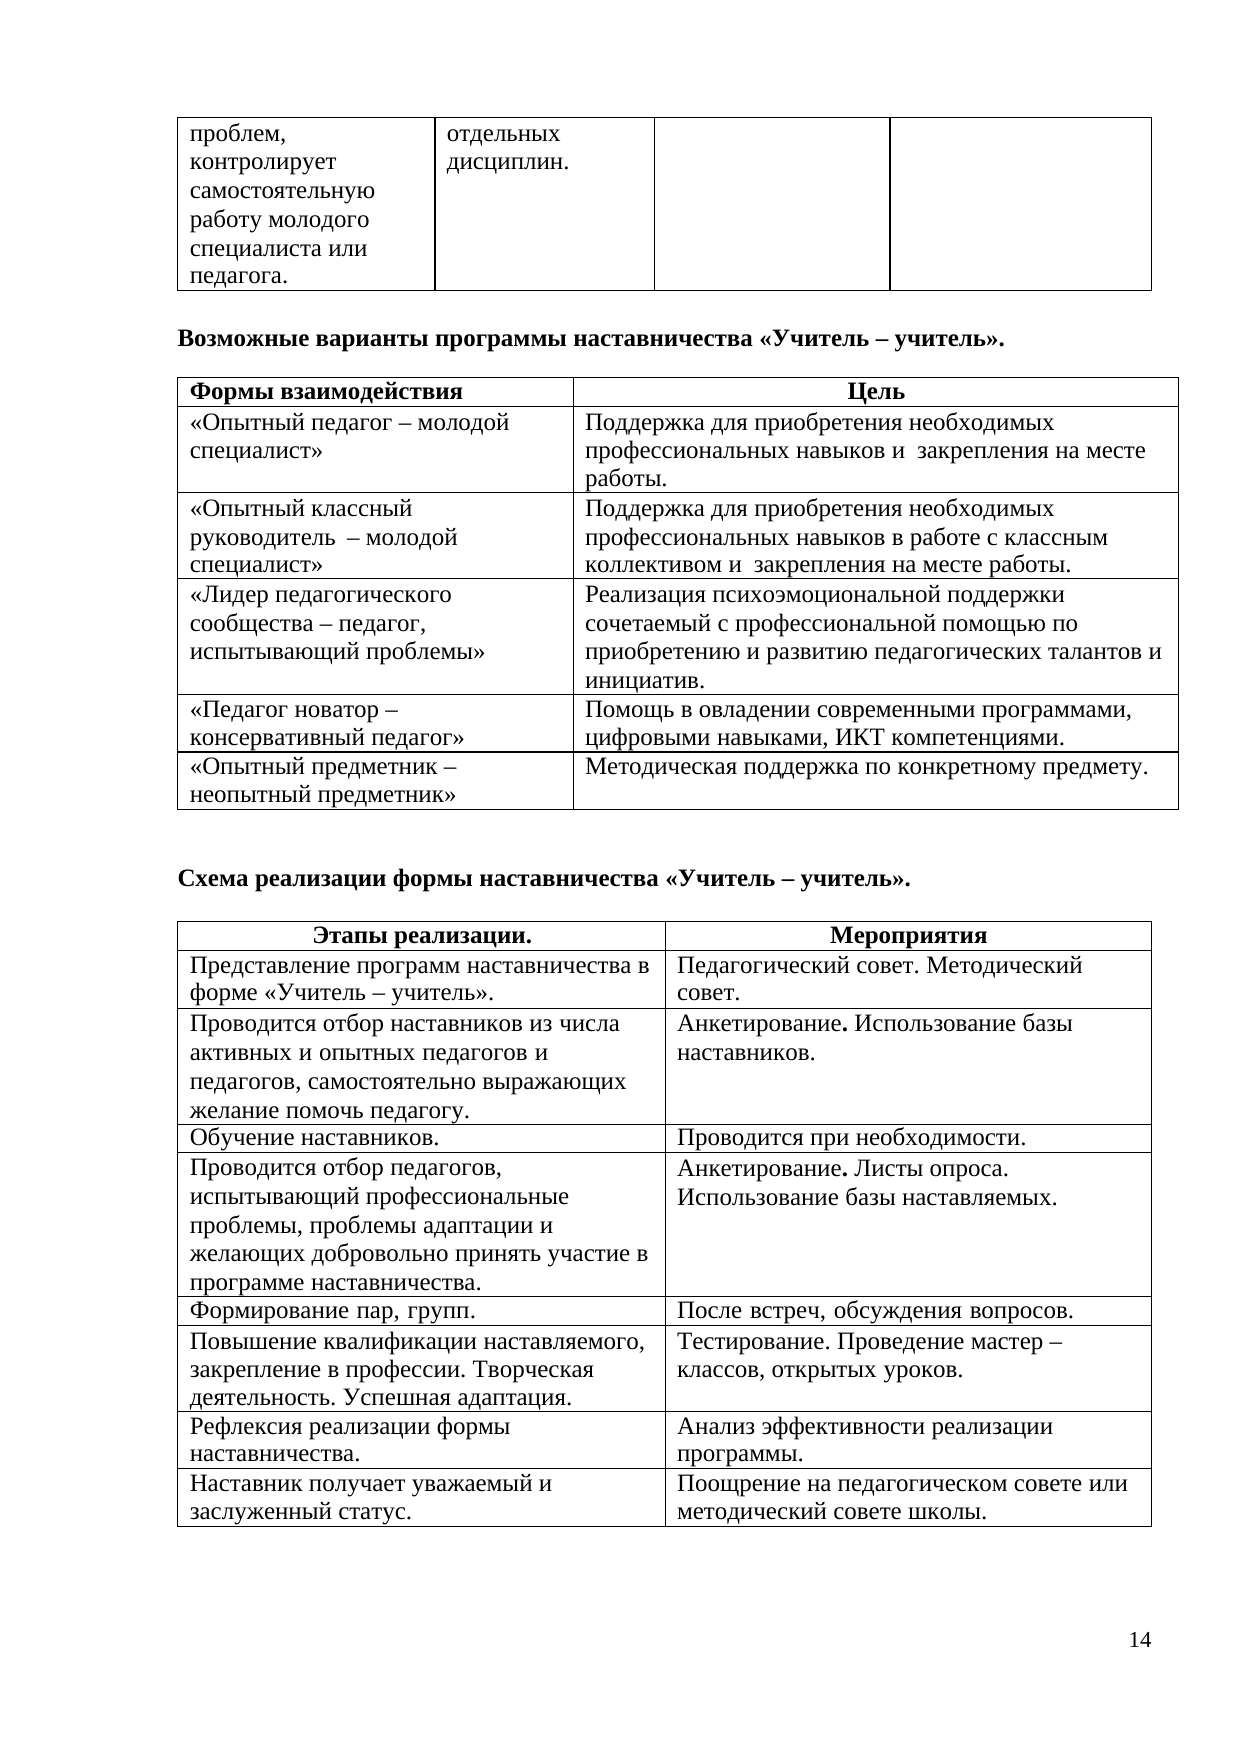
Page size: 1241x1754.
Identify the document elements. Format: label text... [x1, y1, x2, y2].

table_header [891, 118, 1151, 289]
table_cell Наставник получает уважаемый и заслуженный статус. [178, 1469, 665, 1526]
table_cell Анализ эффективности реализации программы. [666, 1412, 1151, 1468]
table_cell Обучение наставников. [178, 1125, 665, 1152]
table_cell Анкетирование. Использование базы наставников. [666, 1009, 1151, 1123]
table_header [655, 118, 889, 289]
table_cell «Опытный педагог – молодой специалист» [178, 407, 573, 492]
table_cell Тестирование. Проведение мастер – классов, открытых уроков. [666, 1326, 1151, 1411]
table_cell Проводится отбор наставников из числа активных и опытных педагогов и педагогов, самостоятельно выражающих желание помочь педагогу. [178, 1009, 665, 1123]
table_cell «Опытный классный руководитель – молодой специалист» [178, 493, 573, 578]
text Возможные варианты программы наставничества «Учитель – учитель». [177, 323, 1190, 352]
table_cell Поддержка для приобретения необходимых профессиональных навыков в работе с классным коллективом и закрепления на месте работы. [574, 493, 1178, 578]
table_cell Поощрение на педагогическом совете или методический совете школы. [666, 1469, 1151, 1526]
table_cell «Лидер педагогического сообщества – педагог, испытывающий проблемы» [178, 579, 573, 694]
table_cell Представление программ наставничества в форме «Учитель – учитель». [178, 951, 665, 1007]
table_header проблем, контролирует самостоятельную работу молодого специалиста или педагога. [178, 118, 434, 289]
table_cell Педагогический совет. Методический совет. [666, 951, 1151, 1007]
table_cell «Опытный предметник – неопытный предметник» [178, 753, 573, 809]
table_cell Проводится при необходимости. [666, 1125, 1151, 1152]
table_cell «Педагог новатор – консервативный педагог» [178, 695, 573, 751]
table_header Цель [574, 378, 1178, 406]
table_cell После встреч, обсуждения вопросов. [666, 1297, 1151, 1325]
table_header Мероприятия [666, 922, 1151, 950]
table_cell Формирование пар, групп. [178, 1297, 665, 1325]
table_header Этапы реализации. [178, 922, 665, 950]
table_cell Поддержка для приобретения необходимых профессиональных навыков и закрепления на месте работы. [574, 407, 1178, 492]
table_cell Реализация психоэмоциональной поддержки сочетаемый с профессиональной помощью по приобретению и развитию педагогических талантов и инициатив. [574, 579, 1178, 694]
table_cell Помощь в овладении современными программами, цифровыми навыками, ИКТ компетенциями. [574, 695, 1178, 751]
text Схема реализации формы наставничества «Учитель – учитель». [177, 863, 1190, 892]
table_cell Рефлексия реализации формы наставничества. [178, 1412, 665, 1468]
table_cell Проводится отбор педагогов, испытывающий профессиональные проблемы, проблемы адаптации и желающих добровольно принять участие в программе наставничества. [178, 1153, 665, 1296]
table_cell Анкетирование. Листы опроса. Использование базы наставляемых. [666, 1153, 1151, 1296]
table_cell Методическая поддержка по конкретному предмету. [574, 753, 1178, 809]
table_header отдельных дисциплин. [436, 118, 654, 289]
table_header Формы взаимодействия [178, 378, 573, 406]
table_cell Повышение квалификации наставляемого, закрепление в профессии. Творческая деятельность. Успешная адаптация. [178, 1326, 665, 1411]
